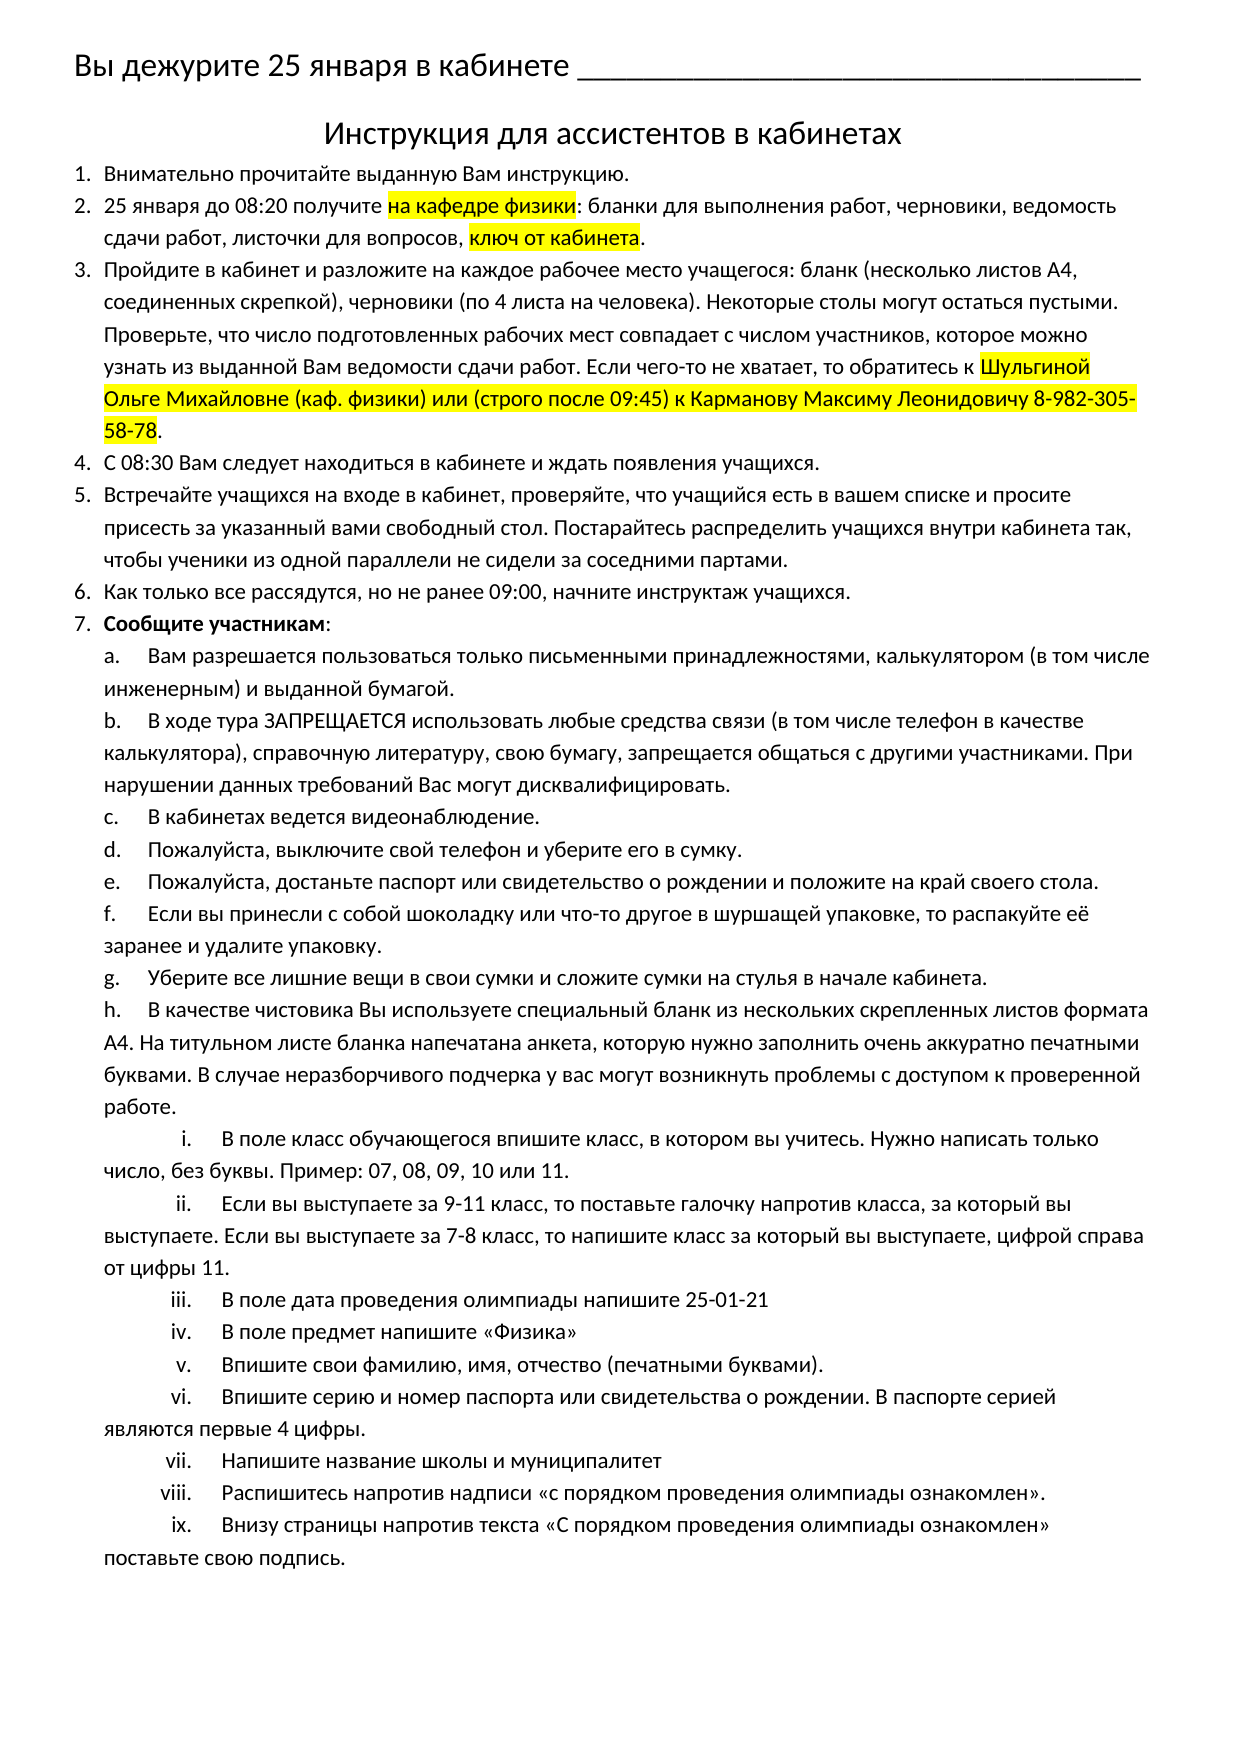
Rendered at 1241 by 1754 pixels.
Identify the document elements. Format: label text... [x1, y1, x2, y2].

list Если вы выступаете за 9-11 класс, то поставьте галочку напротив класса, за который вы выступаете. Если вы выступаете за 7-8 класс, то напишите класс за который вы выступаете, цифрой справа от цифры 11. [103, 1189, 1152, 1281]
list Впишите серию и номер паспорта или свидетельства о рождении. В паспорте серией являются первые 4 цифры. [103, 1382, 1152, 1442]
text Вы дежурите 25 января в кабинете __________________________________ [74, 44, 1152, 85]
list Впишите свои фамилию, имя, отчество (печатными буквами). [103, 1350, 1152, 1378]
list С 08:30 Вам следует находиться в кабинете и ждать появления учащихся. [74, 448, 1152, 476]
list Пройдите в кабинет и разложите на каждое рабочее место учащегося: бланк (несколько листов А4, соединенных скрепкой), черновики (по 4 листа на человека). Некоторые столы могут остаться пустыми. Проверьте, что число подготовленных рабочих мест совпадает с числом участников, которое можно узнать из выданной Вам ведомости сдачи работ. Если чего-то не хватает, то обратитесь к Шульгиной Ольге Михайловне (каф. физики) или (строго после 09:45) к Карманову Максиму Леонидовичу 8-982-305-58-78. [74, 255, 1152, 444]
list Встречайте учащихся на входе в кабинет, проверяйте, что учащийся есть в вашем списке и просите присесть за указанный вами свободный стол. Постарайтесь распределить учащихся внутри кабинета так, чтобы ученики из одной параллели не сидели за соседними партами. [74, 481, 1152, 573]
text Инструкция для ассистентов в кабинетах [74, 112, 1152, 153]
list 25 января до 08:20 получите на кафедре физики: бланки для выполнения работ, черновики, ведомость сдачи работ, листочки для вопросов, ключ от кабинета. [74, 191, 1152, 251]
list В поле класс обучающегося впишите класс, в котором вы учитесь. Нужно написать только число, без буквы. Пример: 07, 08, 09, 10 или 11. [103, 1124, 1152, 1184]
list Если вы принесли с собой шоколадку или что-то другое в шуршащей упаковке, то распакуйте её заранее и удалите упаковку. [103, 899, 1152, 959]
list Как только все рассядутся, но не ранее 09:00, начните инструктаж учащихся. [74, 577, 1152, 605]
list Пожалуйста, достаньте паспорт или свидетельство о рождении и положите на край своего стола. [103, 867, 1152, 895]
list Распишитесь напротив надписи «с порядком проведения олимпиады ознакомлен». [103, 1478, 1152, 1506]
list Уберите все лишние вещи в свои сумки и сложите сумки на стулья в начале кабинета. [103, 963, 1152, 991]
list В поле дата проведения олимпиады напишите 25-01-21 [103, 1285, 1152, 1313]
list Напишите название школы и муниципалитет [103, 1446, 1152, 1474]
list Пожалуйста, выключите свой телефон и уберите его в сумку. [103, 835, 1152, 863]
list Сообщите участникам: [74, 609, 1152, 637]
list В поле предмет напишите «Физика» [103, 1317, 1152, 1346]
list Внизу страницы напротив текста «С порядком проведения олимпиады ознакомлен» поставьте свою подпись. [103, 1511, 1152, 1571]
list Внимательно прочитайте выданную Вам инструкцию. [74, 159, 1152, 187]
list В кабинетах ведется видеонаблюдение. [103, 802, 1152, 831]
list Вам разрешается пользоваться только письменными принадлежностями, калькулятором (в том числе инженерным) и выданной бумагой. [103, 642, 1152, 702]
list В качестве чистовика Вы используете специальный бланк из нескольких скрепленных листов формата А4. На титульном листе бланка напечатана анкета, которую нужно заполнить очень аккуратно печатными буквами. В случае неразборчивого подчерка у вас могут возникнуть проблемы с доступом к проверенной работе. [103, 996, 1152, 1120]
list В ходе тура ЗАПРЕЩАЕТСЯ использовать любые средства связи (в том числе телефон в качестве калькулятора), справочную литературу, свою бумагу, запрещается общаться с другими участниками. При нарушении данных требований Вас могут дисквалифицировать. [103, 706, 1152, 798]
